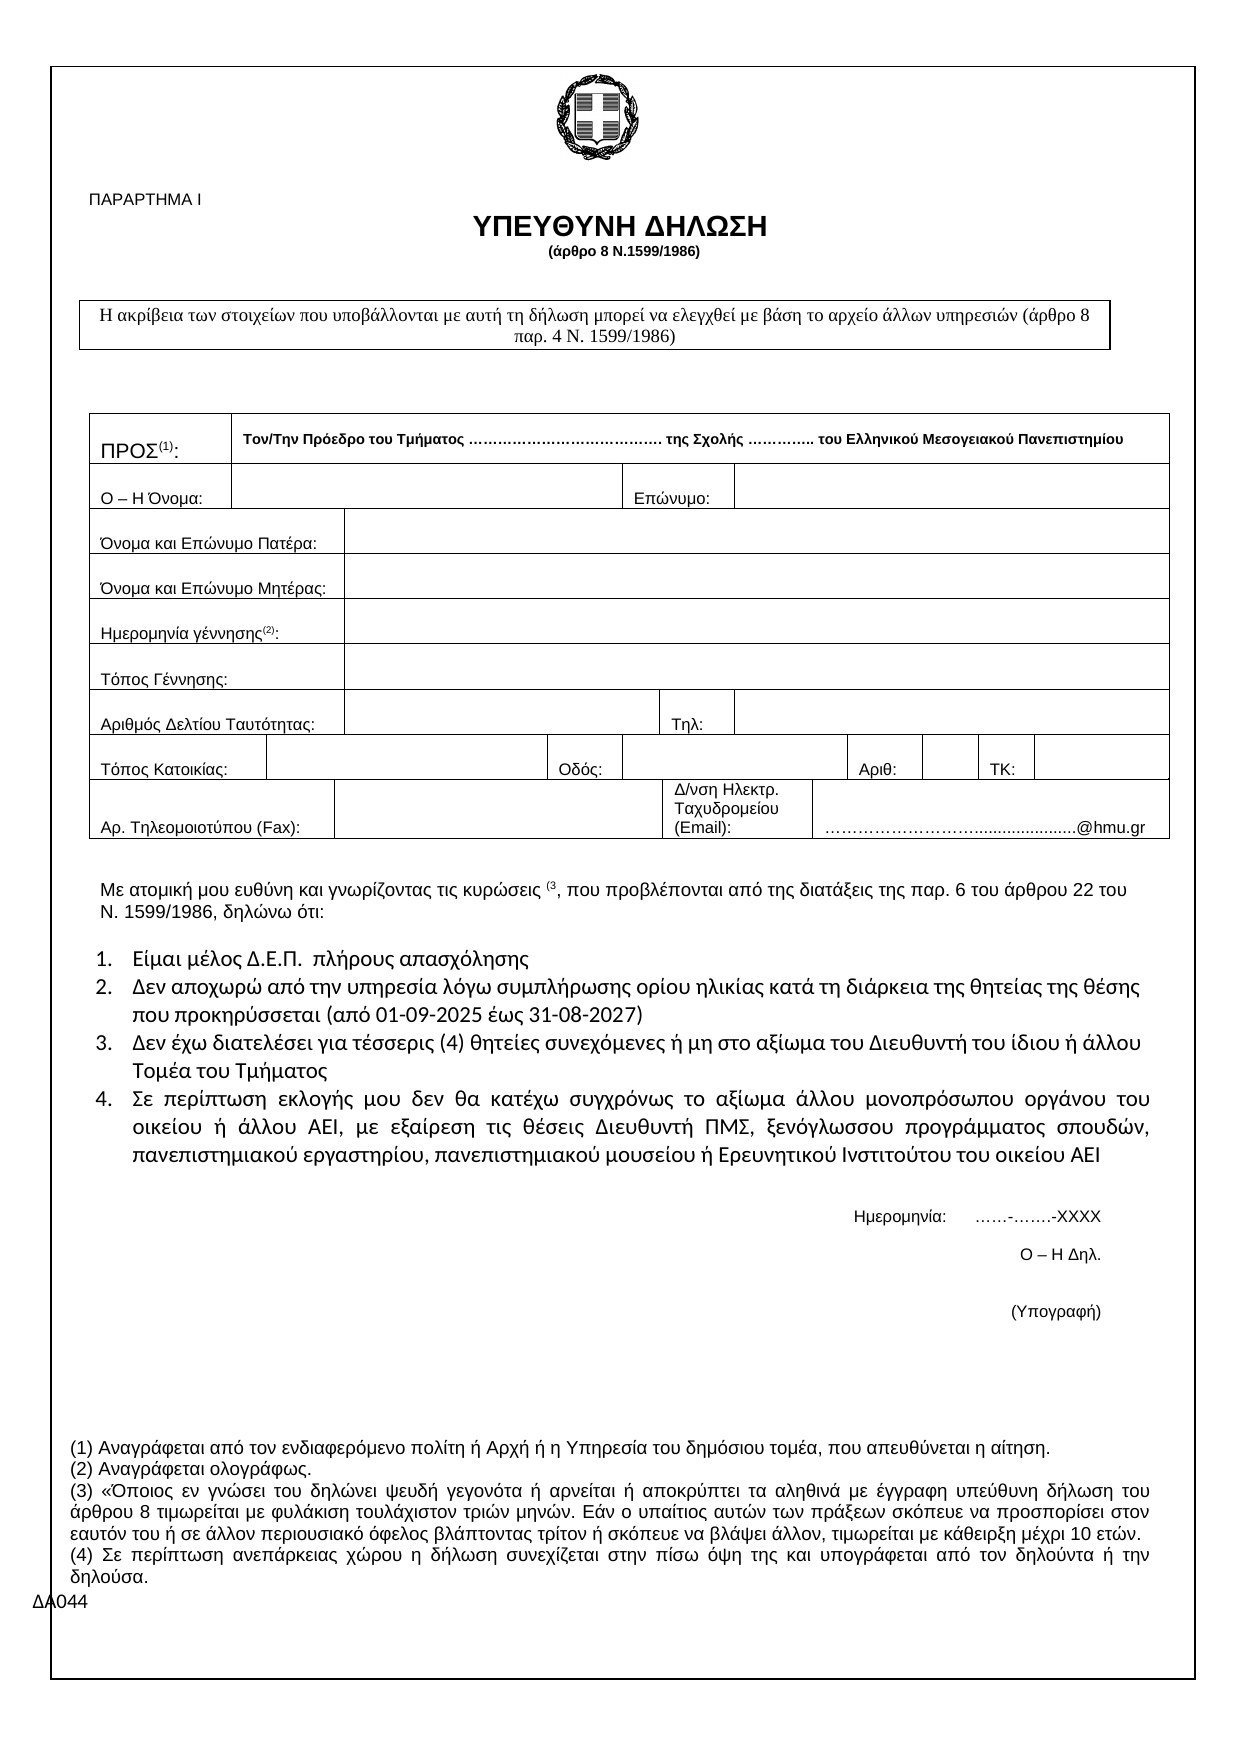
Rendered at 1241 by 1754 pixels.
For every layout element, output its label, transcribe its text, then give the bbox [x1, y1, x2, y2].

table_header Τον/Την Πρόεδρο του Τμήματος …………………………………. της Σχολής ………….. του Ελληνικού Μεσογειακού Πανεπιστημίου [232, 414, 1169, 462]
table_cell Οδός: [548, 735, 622, 779]
subtitle ΥΠΕΥΘΥΝΗ ΔΗΛΩΣΗ [89, 209, 1152, 243]
table_cell [735, 464, 1169, 508]
table_cell Δ/νση Ηλεκτρ. Ταχυδρομείου (Εmail): [663, 780, 812, 837]
table_cell Όνομα και Επώνυμο Μητέρας: [90, 554, 344, 598]
table_cell Όνομα και Επώνυμο Πατέρα: [90, 509, 344, 553]
table_cell [345, 554, 1169, 598]
subtitle ΠΑΡΑΡΤΗΜΑ Ι [89, 190, 1152, 209]
table_header Με ατομική μου ευθύνη και γνωρίζοντας τις κυρώσεις (3, που προβλέπονται από της διατάξεις της παρ. 6 του άρθρου 22 του Ν. 1599/1986, δηλώνω ότι: [89, 858, 1152, 944]
list Σε περίπτωση εκλογής μου δεν θα κατέχω συγχρόνως το αξίωμα άλλου μονοπρόσωπου οργάνου του οικείου ή άλλου ΑΕΙ, με εξαίρεση τις θέσεις Διευθυντή ΠΜΣ, ξενόγλωσσου προγράμματος σπουδών, πανεπιστημιακού εργαστηρίου, πανεπιστημιακού μουσείου ή Ερευνητικού Ινστιτούτου του οικείου ΑΕΙ [95, 1084, 1152, 1168]
table_cell Επώνυμο: [623, 464, 734, 508]
list Δεν έχω διατελέσει για τέσσερις (4) θητείες συνεχόμενες ή μη στο αξίωμα του Διευθυντή του ίδιου ή άλλου Τομέα του Τμήματος [95, 1028, 1152, 1084]
table_cell [267, 735, 547, 779]
table_header ΠΡΟΣ(1): [90, 414, 231, 462]
picture [554, 73, 641, 162]
table_cell Αρ. Τηλεομοιοτύπου (Fax): [90, 780, 334, 837]
table_cell [735, 690, 1169, 734]
table_cell Αριθ: [848, 735, 922, 779]
text (Υπογραφή) [89, 1302, 1101, 1321]
table_cell ΤΚ: [979, 735, 1034, 779]
table_cell [335, 780, 662, 837]
text Ημερομηνία: ……-…….-ΧΧΧΧ [89, 1206, 1101, 1226]
subtitle (άρθρο 8 Ν.1599/1986) [89, 243, 1152, 272]
table_cell [923, 735, 978, 779]
table_cell [232, 464, 622, 508]
table_cell [345, 690, 659, 734]
table_cell Τόπος Κατοικίας: [90, 735, 266, 779]
text Η ακρίβεια των στοιχείων που υποβάλλονται με αυτή τη δήλωση μπορεί να ελεγχθεί με βάση το αρχείο άλλων υπηρεσιών (άρθρο 8 παρ. 4 Ν. 1599/1986) [80, 301, 1109, 349]
list Είμαι μέλος Δ.Ε.Π. πλήρους απασχόλησης [95, 944, 1152, 972]
text Ο – Η Δηλ. [89, 1245, 1101, 1264]
table_cell Ημερομηνία γέννησης(2): [90, 599, 344, 643]
table_cell [1035, 735, 1169, 779]
table_cell Ο – Η Όνομα: [90, 464, 231, 508]
table_cell [345, 599, 1169, 643]
text (4) Σε περίπτωση ανεπάρκειας χώρου η δήλωση συνεχίζεται στην πίσω όψη της και υπογράφεται από τον δηλούντα ή την δηλούσα. [70, 1544, 1152, 1587]
list Δεν αποχωρώ από την υπηρεσία λόγω συμπλήρωσης ορίου ηλικίας κατά τη διάρκεια της θητείας της θέσης που προκηρύσσεται (από 01-09-2025 έως 31-08-2027) [95, 972, 1152, 1028]
text (2) Αναγράφεται ολογράφως. [70, 1458, 1152, 1479]
table_cell Αριθμός Δελτίου Ταυτότητας: [90, 690, 344, 734]
text (3) «Όποιος εν γνώσει του δηλώνει ψευδή γεγονότα ή αρνείται ή αποκρύπτει τα αληθινά με έγγραφη υπεύθυνη δήλωση του άρθρου 8 τιμωρείται με φυλάκιση τουλάχιστον τριών μηνών. Εάν ο υπαίτιος αυτών των πράξεων σκόπευε να προσπορίσει στον εαυτόν του ή σε άλλον περιουσιακό όφελος βλάπτοντας τρίτον ή σκόπευε να βλάψει άλλον, τιμωρείται με κάθειρξη μέχρι 10 ετών. [70, 1479, 1152, 1544]
table_cell [623, 735, 847, 779]
table_cell Τόπος Γέννησης: [90, 644, 344, 688]
table_cell Τηλ: [660, 690, 734, 734]
text (1) Αναγράφεται από τον ενδιαφερόμενο πολίτη ή Αρχή ή η Υπηρεσία του δημόσιου τομέα, που απευθύνεται η αίτηση. [70, 1436, 1152, 1458]
table_cell [345, 509, 1169, 553]
table_cell [345, 644, 1169, 688]
table_cell ………………………......................@hmu.gr [813, 780, 1169, 837]
